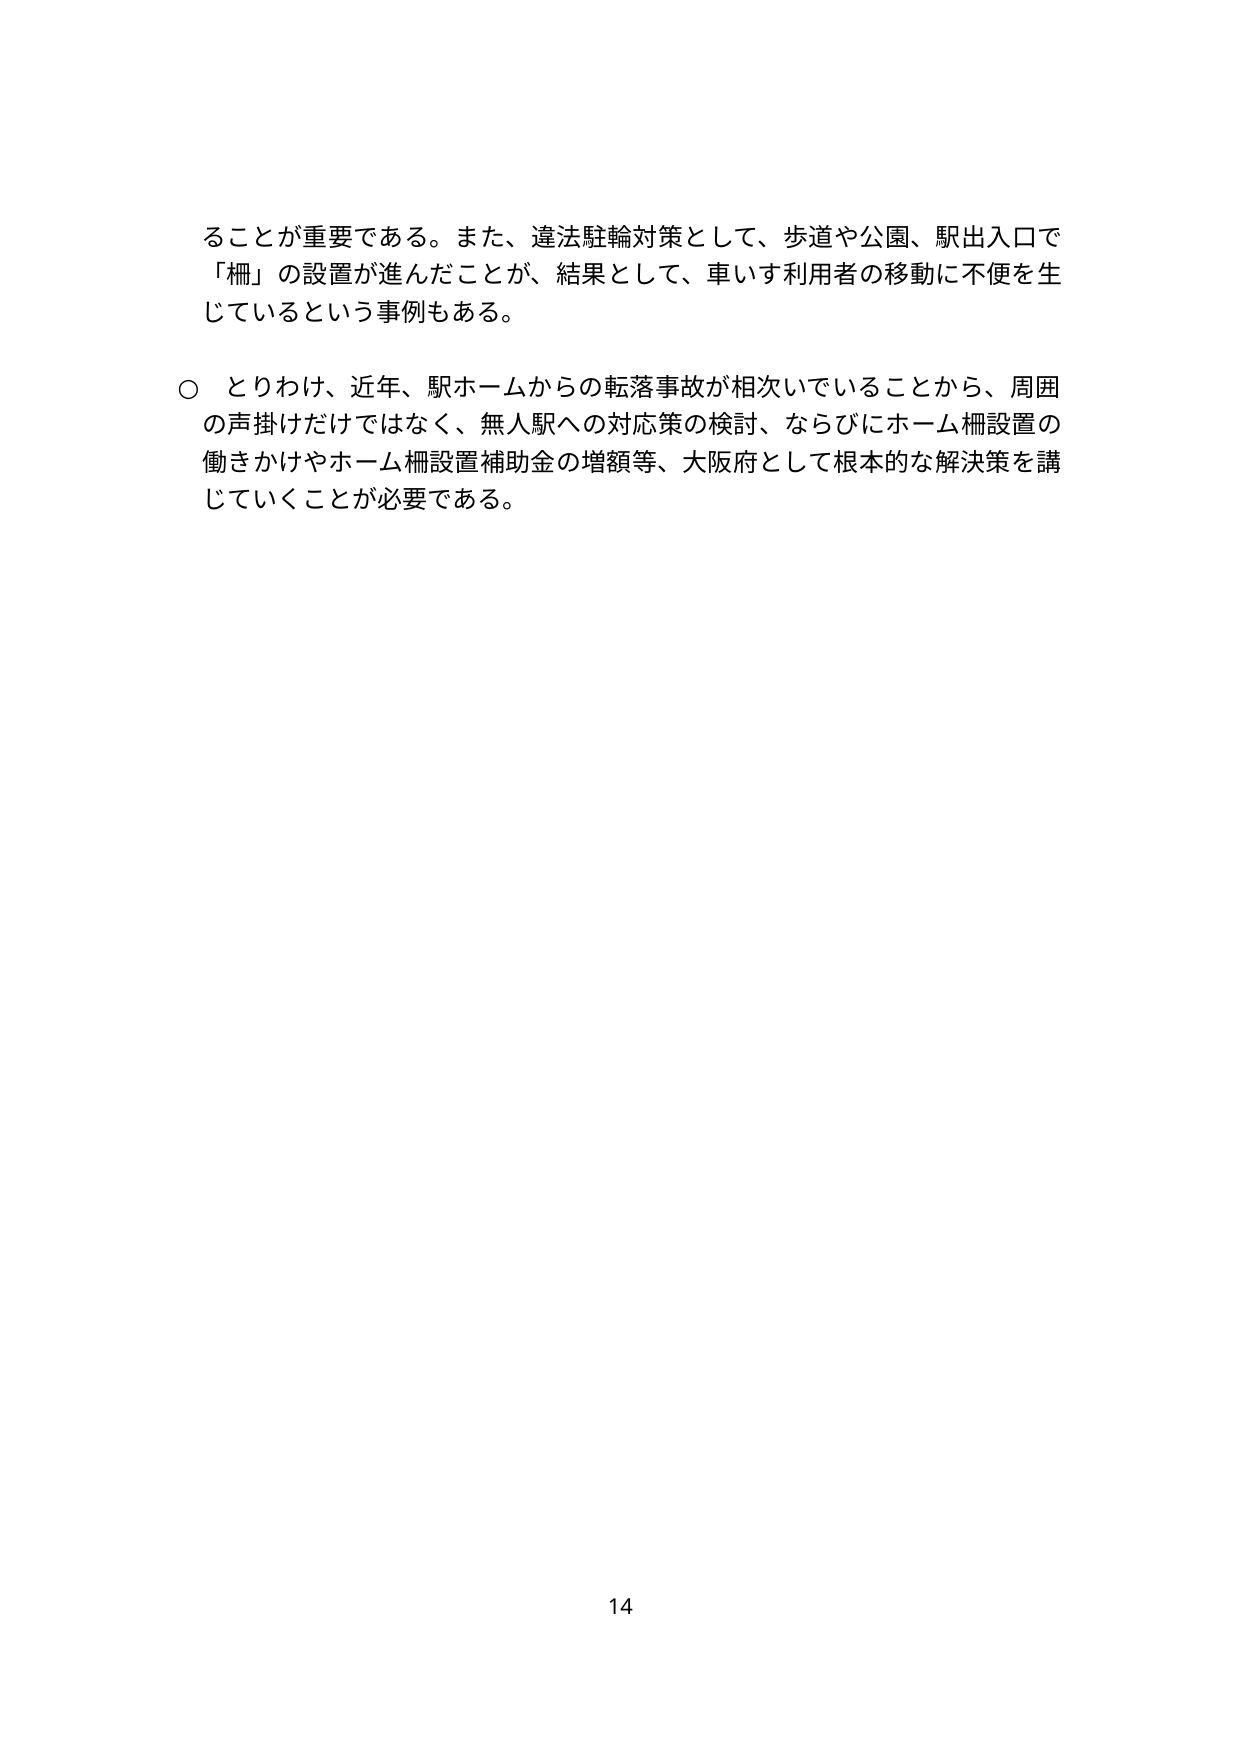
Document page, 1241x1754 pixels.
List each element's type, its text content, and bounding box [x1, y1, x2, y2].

text ○ とりわけ、近年、駅ホームからの転落事故が相次いでいることから、周囲の声掛けだけではなく、無人駅への対応策の検討、ならびにホーム柵設置の働きかけやホーム柵設置補助金の増額等、大阪府として根本的な解決策を講じていくことが必要である。 [177, 367, 1063, 517]
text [178, 217, 1063, 329]
